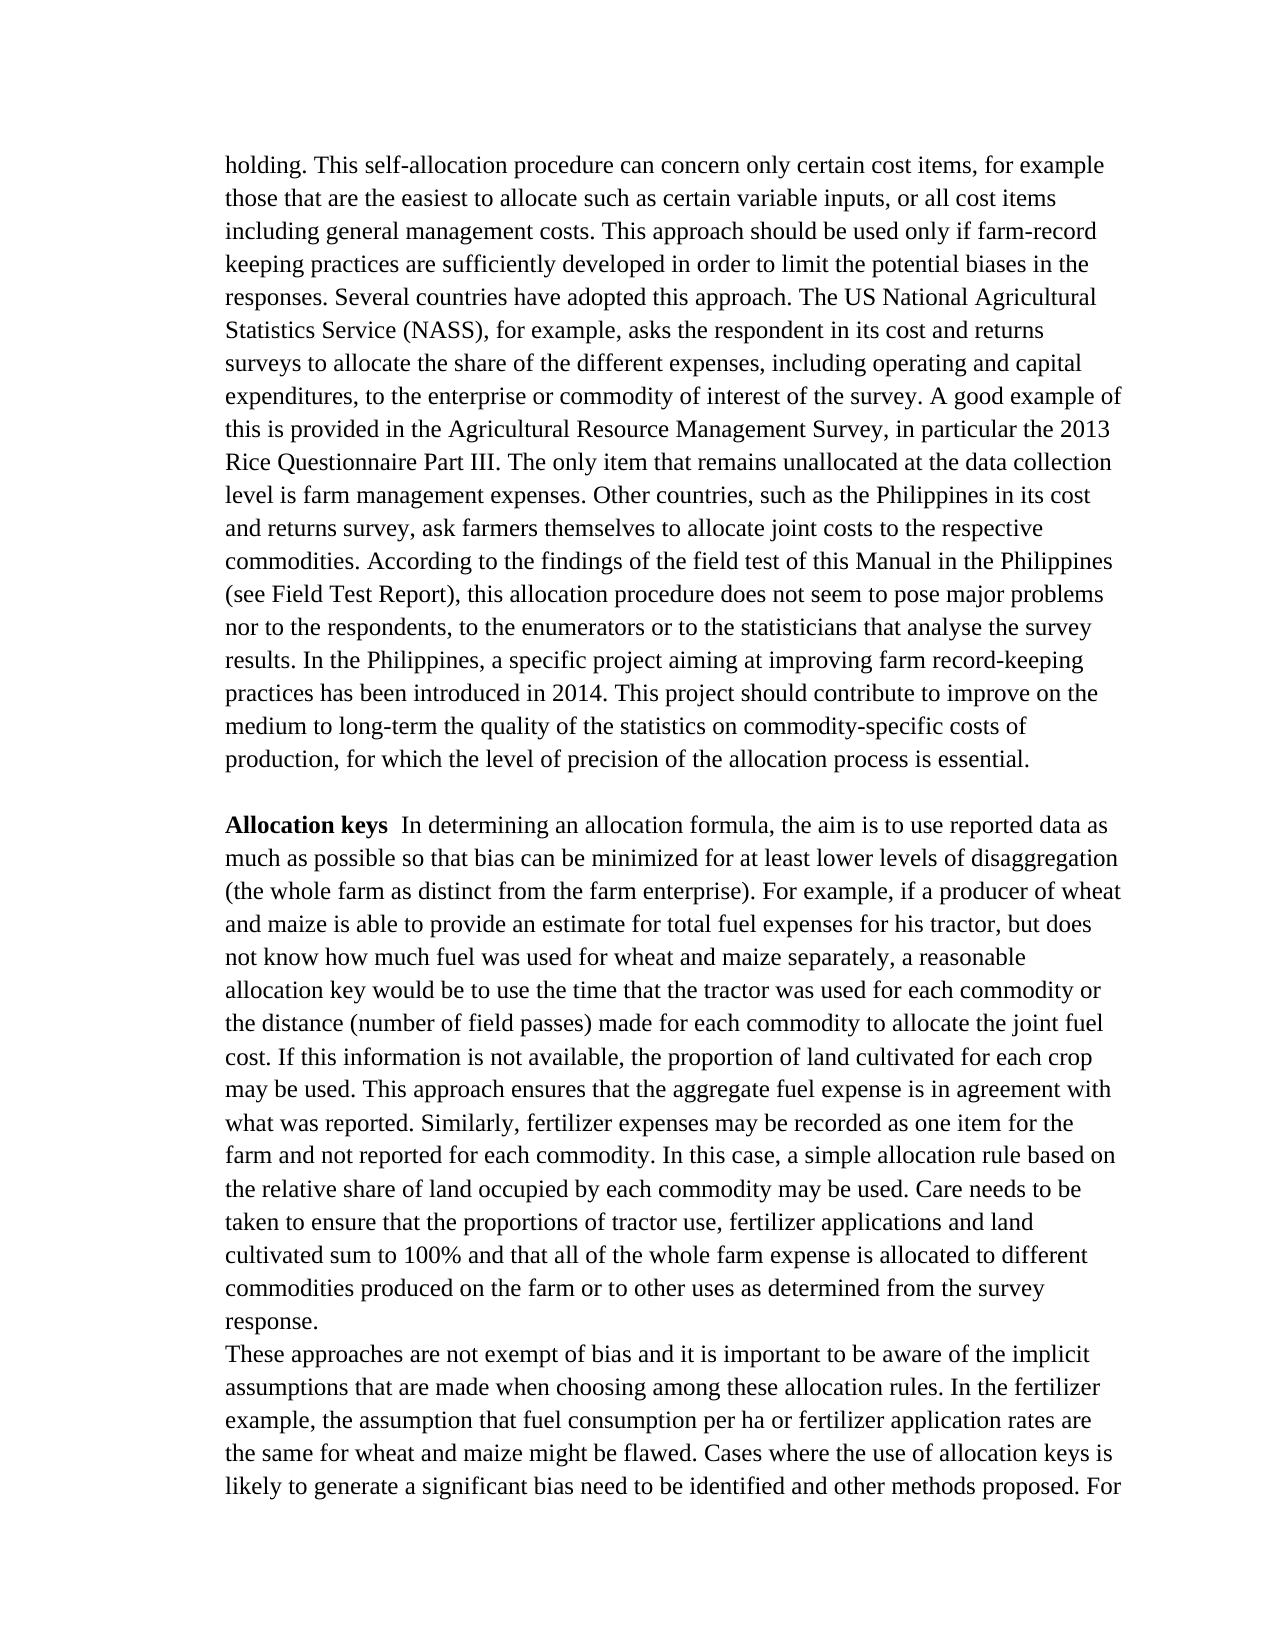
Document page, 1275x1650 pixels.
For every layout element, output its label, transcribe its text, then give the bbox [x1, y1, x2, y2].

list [225, 1339, 1125, 1499]
list Allocation keys In determining an allocation formula, the aim is to use reported data as much as possible so that bias can be minimized for at least lower levels of disaggregation (the whole farm as distinct from the farm enterprise). For example, if a producer of wheat and maize is able to provide an estimate for total fuel expenses for his tractor, but does not know how much fuel was used for wheat and maize separately, a reasonable allocation key would be to use the time that the tractor was used for each commodity or the distance (number of field passes) made for each commodity to allocate the joint fuel cost. If this information is not available, the proportion of land cultivated for each crop may be used. This approach ensures that the aggregate fuel expense is in agreement with what was reported. Similarly, fertilizer expenses may be recorded as one item for the farm and not reported for each commodity. In this case, a simple allocation rule based on the relative share of land occupied by each commodity may be used. Care needs to be taken to ensure that the proportions of tractor use, fertilizer applications and land cultivated sum to 100% and that all of the whole farm expense is allocated to different commodities produced on the farm or to other uses as determined from the survey response. [225, 810, 1125, 1334]
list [225, 150, 1125, 773]
